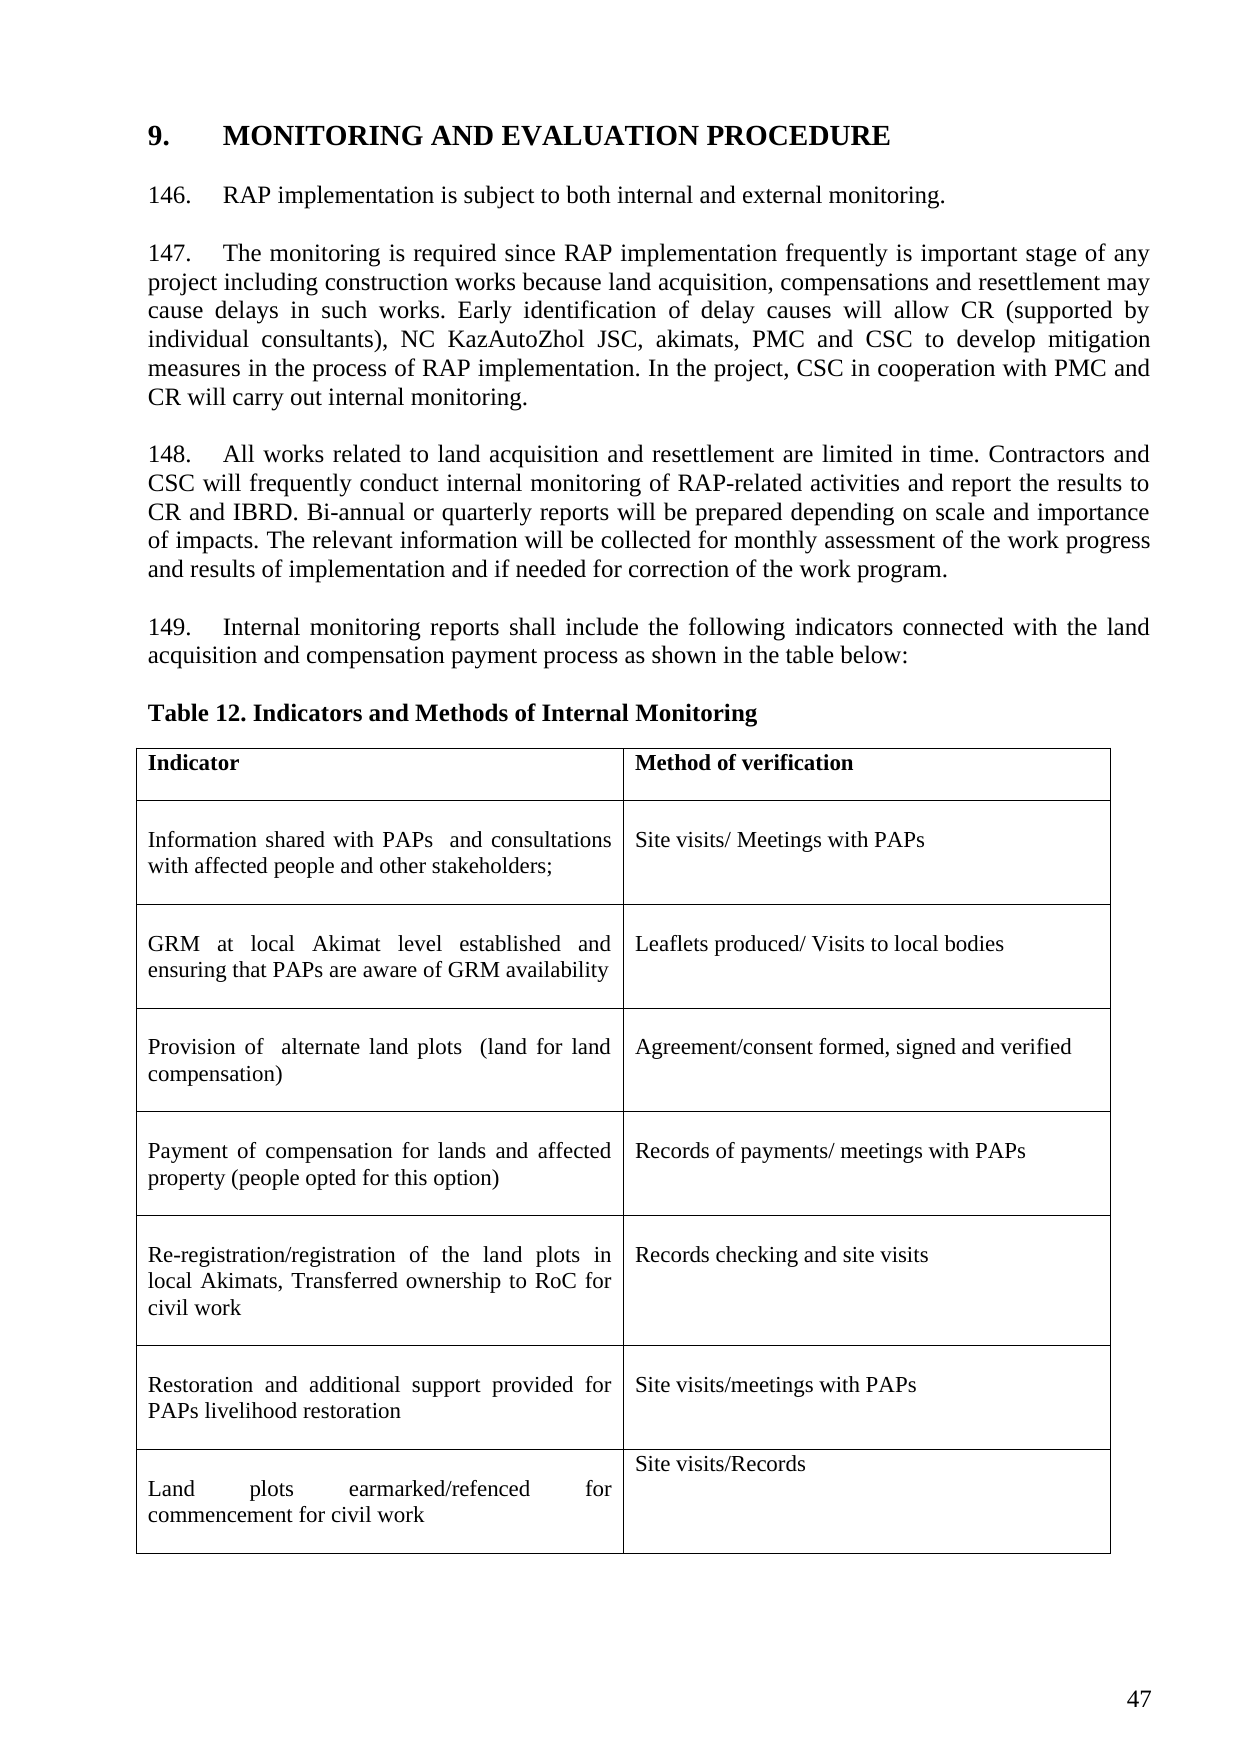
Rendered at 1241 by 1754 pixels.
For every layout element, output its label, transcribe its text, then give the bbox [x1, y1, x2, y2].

table_cell Site visits/Records [624, 1450, 1110, 1552]
table_cell GRM at local Akimat level established and ensuring that PAPs are aware of GRM availability [137, 905, 623, 1007]
table_cell Leaflets produced/ Visits to local bodies [624, 905, 1110, 1007]
table_cell Re-registration/registration of the land plots in local Akimats, Transferred ownership to RoC for civil work [137, 1216, 623, 1345]
table_cell Site visits/ Meetings with PAPs [624, 801, 1110, 904]
list MONITORING AND Evaluation Procedure [148, 118, 1152, 152]
table_cell Records of payments/ meetings with PAPs [624, 1112, 1110, 1215]
table_cell Agreement/consent formed, signed and verified [624, 1009, 1110, 1111]
table_cell Land plots earmarked/refenced for commencement for civil work [137, 1450, 623, 1552]
table_cell Information shared with PAPs and consultations with affected people and other stakeholders; [137, 801, 623, 904]
list All works related to land acquisition and resettlement are limited in time. Contractors and CSC will frequently conduct internal monitoring of RAP-related activities and report the results to CR and IBRD. Bi-annual or quarterly reports will be prepared depending on scale and importance of impacts. The relevant information will be collected for monthly assessment of the work progress and results of implementation and if needed for correction of the work program. [148, 439, 1152, 583]
table_cell Provision of alternate land plots (land for land compensation) [137, 1009, 623, 1111]
table_header Method of verification [624, 749, 1110, 800]
table_cell Site visits/meetings with PAPs [624, 1346, 1110, 1449]
table_cell Records checking and site visits [624, 1216, 1110, 1345]
text Table 12. Indicators and Methods of Internal Monitoring [148, 698, 1152, 727]
table_cell Payment of compensation for lands and affected property (people opted for this option) [137, 1112, 623, 1215]
list RAP implementation is subject to both internal and external monitoring. [148, 180, 1152, 209]
table_cell Restoration and additional support provided for PAPs livelihood restoration [137, 1346, 623, 1449]
table_header Indicator [137, 749, 623, 800]
list The monitoring is required since RAP implementation frequently is important stage of any project including construction works because land acquisition, compensations and resettlement may cause delays in such works. Early identification of delay causes will allow CR (supported by individual consultants), NC KazAutoZhol JSC, akimats, PMC and CSC to develop mitigation measures in the process of RAP implementation. In the project, CSC in cooperation with PMC and CR will carry out internal monitoring. [148, 238, 1152, 410]
list Internal monitoring reports shall include the following indicators connected with the land acquisition and compensation payment process as shown in the table below: [148, 612, 1152, 669]
